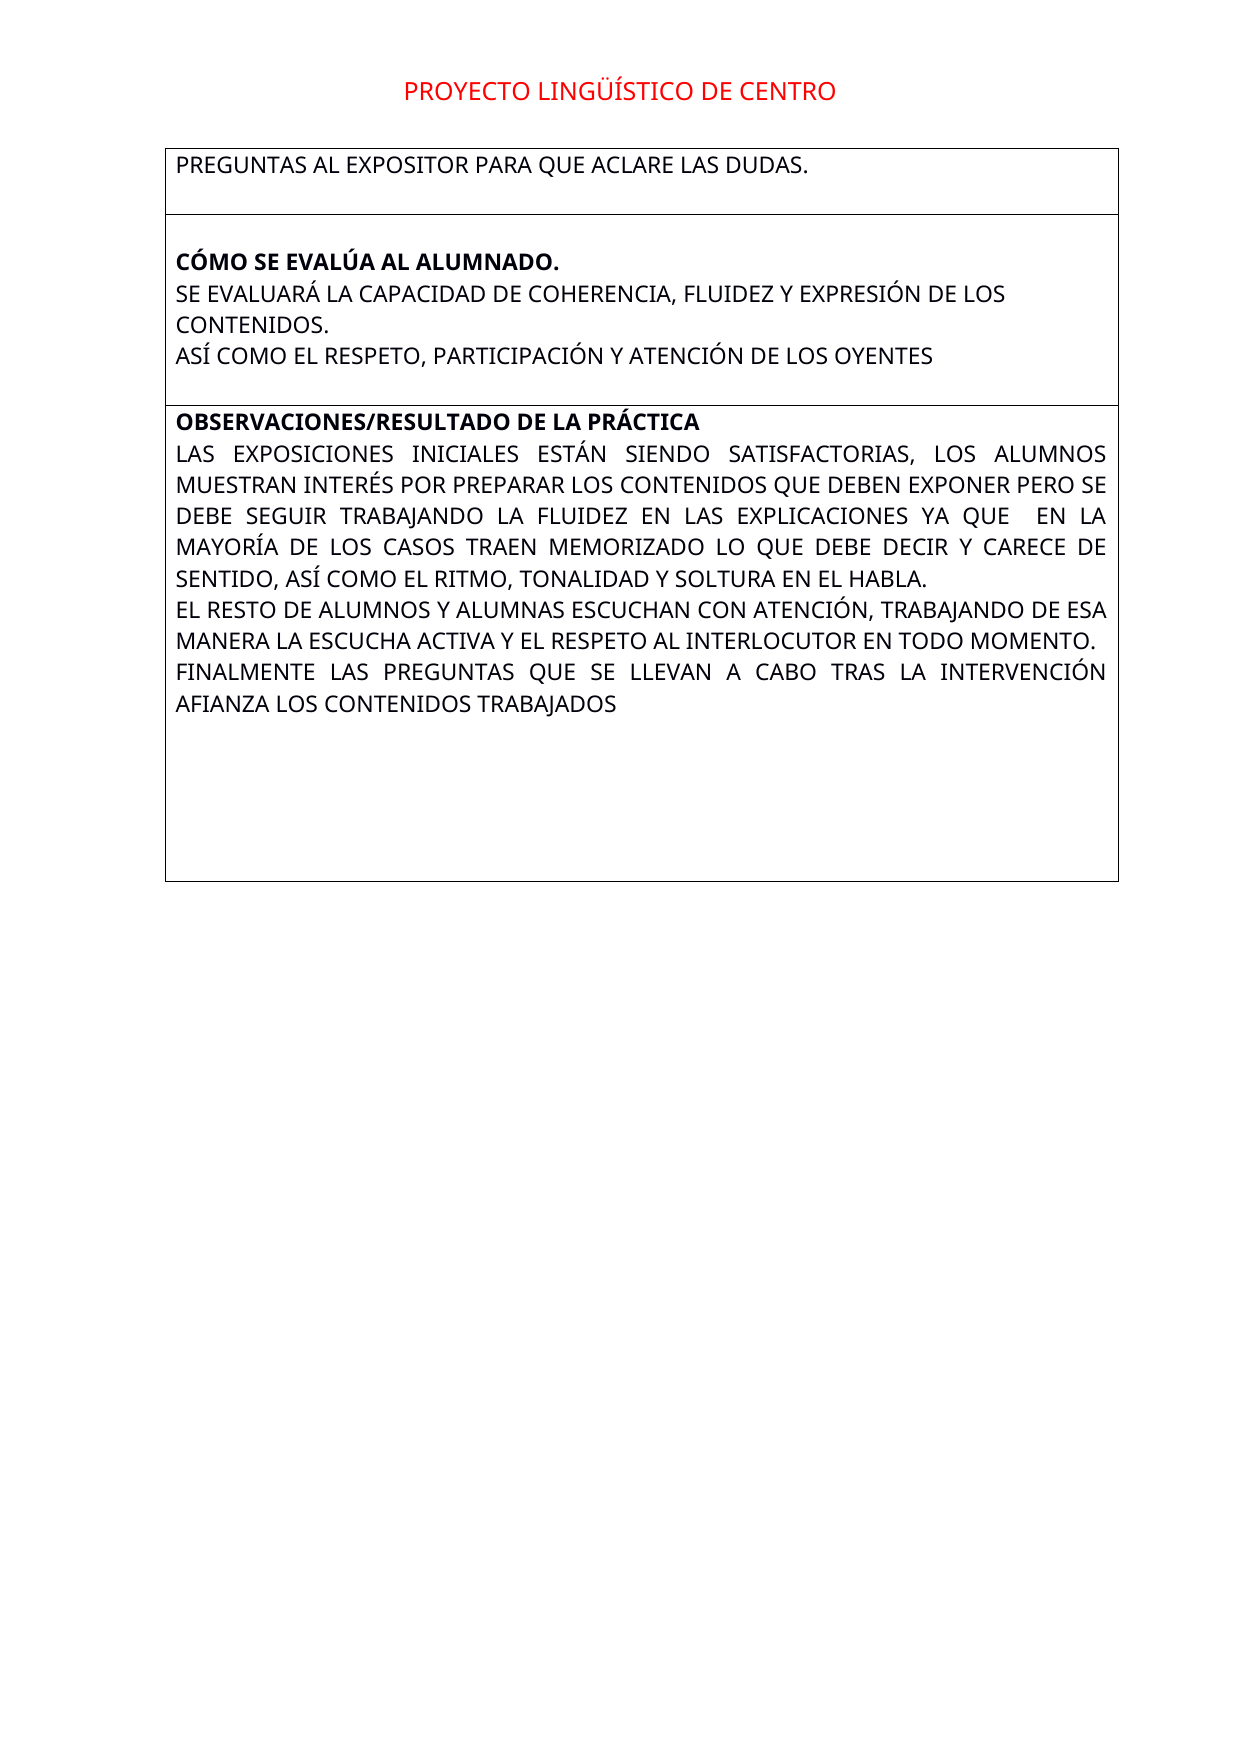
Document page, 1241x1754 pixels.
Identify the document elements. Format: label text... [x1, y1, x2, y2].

table_cell OBSERVACIONES/RESULTADO DE LA PRÁCTICA LAS EXPOSICIONES INICIALES ESTÁN SIENDO SATISFACTORIAS, LOS ALUMNOS MUESTRAN INTERÉS POR PREPARAR LOS CONTENIDOS QUE DEBEN EXPONER PERO SE DEBE SEGUIR TRABAJANDO LA FLUIDEZ EN LAS EXPLICACIONES YA QUE EN LA MAYORÍA DE LOS CASOS TRAEN MEMORIZADO LO QUE DEBE DECIR Y CARECE DE SENTIDO, ASÍ COMO EL RITMO, TONALIDAD Y SOLTURA EN EL HABLA. EL RESTO DE ALUMNOS Y ALUMNAS ESCUCHAN CON ATENCIÓN, TRABAJANDO DE ESA MANERA LA ESCUCHA ACTIVA Y EL RESPETO AL INTERLOCUTOR EN TODO MOMENTO. FINALMENTE LAS PREGUNTAS QUE SE LLEVAN A CABO TRAS LA INTERVENCIÓN AFIANZA LOS CONTENIDOS TRABAJADOS [166, 406, 1118, 881]
table_cell CÓMO SE EVALÚA AL ALUMNADO. SE EVALUARÁ LA CAPACIDAD DE COHERENCIA, FLUIDEZ Y EXPRESIÓN DE LOS CONTENIDOS. ASÍ COMO EL RESPETO, PARTICIPACIÓN Y ATENCIÓN DE LOS OYENTES [166, 215, 1118, 405]
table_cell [166, 149, 1118, 214]
